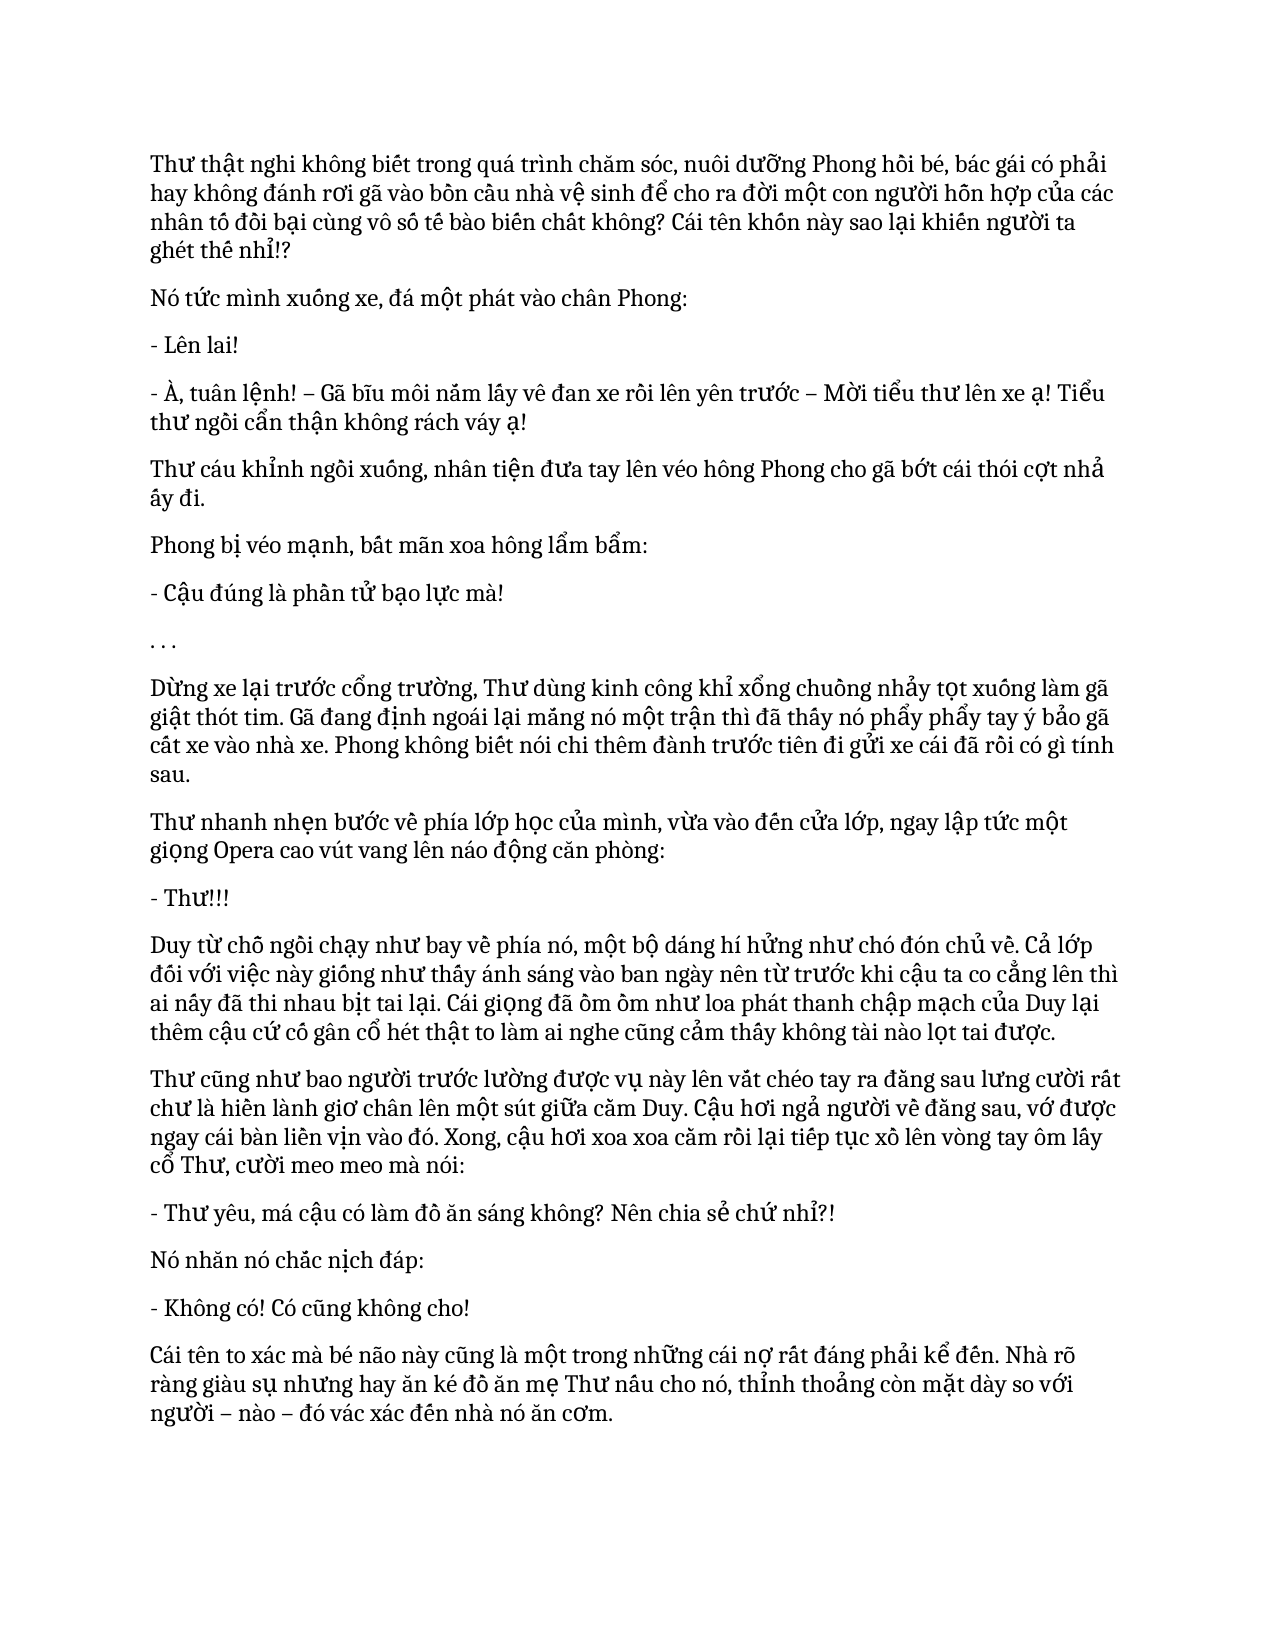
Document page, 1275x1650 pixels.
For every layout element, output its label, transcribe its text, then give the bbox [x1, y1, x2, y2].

text Thư cáu khỉnh ngồi xuống, nhân tiện đưa tay lên véo hông Phong cho gã bớt cái thói cợt nhả ấy đi. [150, 455, 1125, 512]
text Dừng xe lại trước cổng trường, Thư dùng kinh công khỉ xổng chuồng nhảy tọt xuống làm gã giật thót tim. Gã đang định ngoái lại mắng nó một trận thì đã thấy nó phẩy phẩy tay ý bảo gã cất xe vào nhà xe. Phong không biết nói chi thêm đành trước tiên đi gửi xe cái đã rồi có gì tính sau. [150, 674, 1125, 789]
text - Lên lai! [150, 331, 1125, 360]
text Nó nhăn nó chắc nịch đáp: [150, 1246, 1125, 1275]
text - Thư!!! [150, 884, 1125, 912]
text - Thư yêu, má cậu có làm đồ ăn sáng không? Nên chia sẻ chứ nhỉ?! [150, 1199, 1125, 1227]
text Phong bị véo mạnh, bất mãn xoa hông lẩm bẩm: [150, 531, 1125, 560]
text Nó tức mình xuống xe, đá một phát vào chân Phong: [150, 284, 1125, 312]
text - Cậu đúng là phần tử bạo lực mà! [150, 579, 1125, 607]
text Duy từ chỗ ngồi chạy như bay về phía nó, một bộ dáng hí hửng như chó đón chủ về. Cả lớp đối với việc này giống như thấy ánh sáng vào ban ngày nên từ trước khi cậu ta co cẳng lên thì ai nấy đã thi nhau bịt tai lại. Cái giọng đã ồm ồm như loa phát thanh chập mạch của Duy lại thêm cậu cứ cố gân cổ hét thật to làm ai nghe cũng cảm thấy không tài nào lọt tai được. [150, 931, 1125, 1046]
text Thư cũng như bao người trước lường được vụ này lên vắt chéo tay ra đằng sau lưng cười rất chư là hiền lành giơ chân lên một sút giữa cằm Duy. Cậu hơi ngả người về đằng sau, vớ được ngay cái bàn liền vịn vào đó. Xong, cậu hơi xoa xoa cằm rồi lại tiếp tục xồ lên vòng tay ôm lấy cổ Thư, cười meo meo mà nói: [150, 1065, 1125, 1180]
text Thư nhanh nhẹn bước về phía lớp học của mình, vừa vào đến cửa lớp, ngay lập tức một giọng Opera cao vút vang lên náo động căn phòng: [150, 807, 1125, 865]
text Thư thật nghi không biết trong quá trình chăm sóc, nuôi dưỡng Phong hồi bé, bác gái có phải hay không đánh rơi gã vào bồn cầu nhà vệ sinh để cho ra đời một con người hỗn hợp của các nhân tố đồi bại cùng vô số tế bào biến chất không? Cái tên khốn này sao lại khiến người ta ghét thế nhỉ!? [150, 150, 1125, 265]
text - À, tuân lệnh! – Gã bĩu môi nắm lấy vê đan xe rồi lên yên trước – Mời tiểu thư lên xe ạ! Tiểu thư ngồi cẩn thận không rách váy ạ! [150, 379, 1125, 436]
text - Không có! Có cũng không cho! [150, 1294, 1125, 1322]
text Cái tên to xác mà bé não này cũng là một trong những cái nợ rất đáng phải kể đến. Nhà rõ ràng giàu sụ nhưng hay ăn ké đồ ăn mẹ Thư nấu cho nó, thỉnh thoảng còn mặt dày so với người – nào – đó vác xác đến nhà nó ăn cơm. [150, 1341, 1125, 1427]
text . . . [150, 626, 1125, 655]
